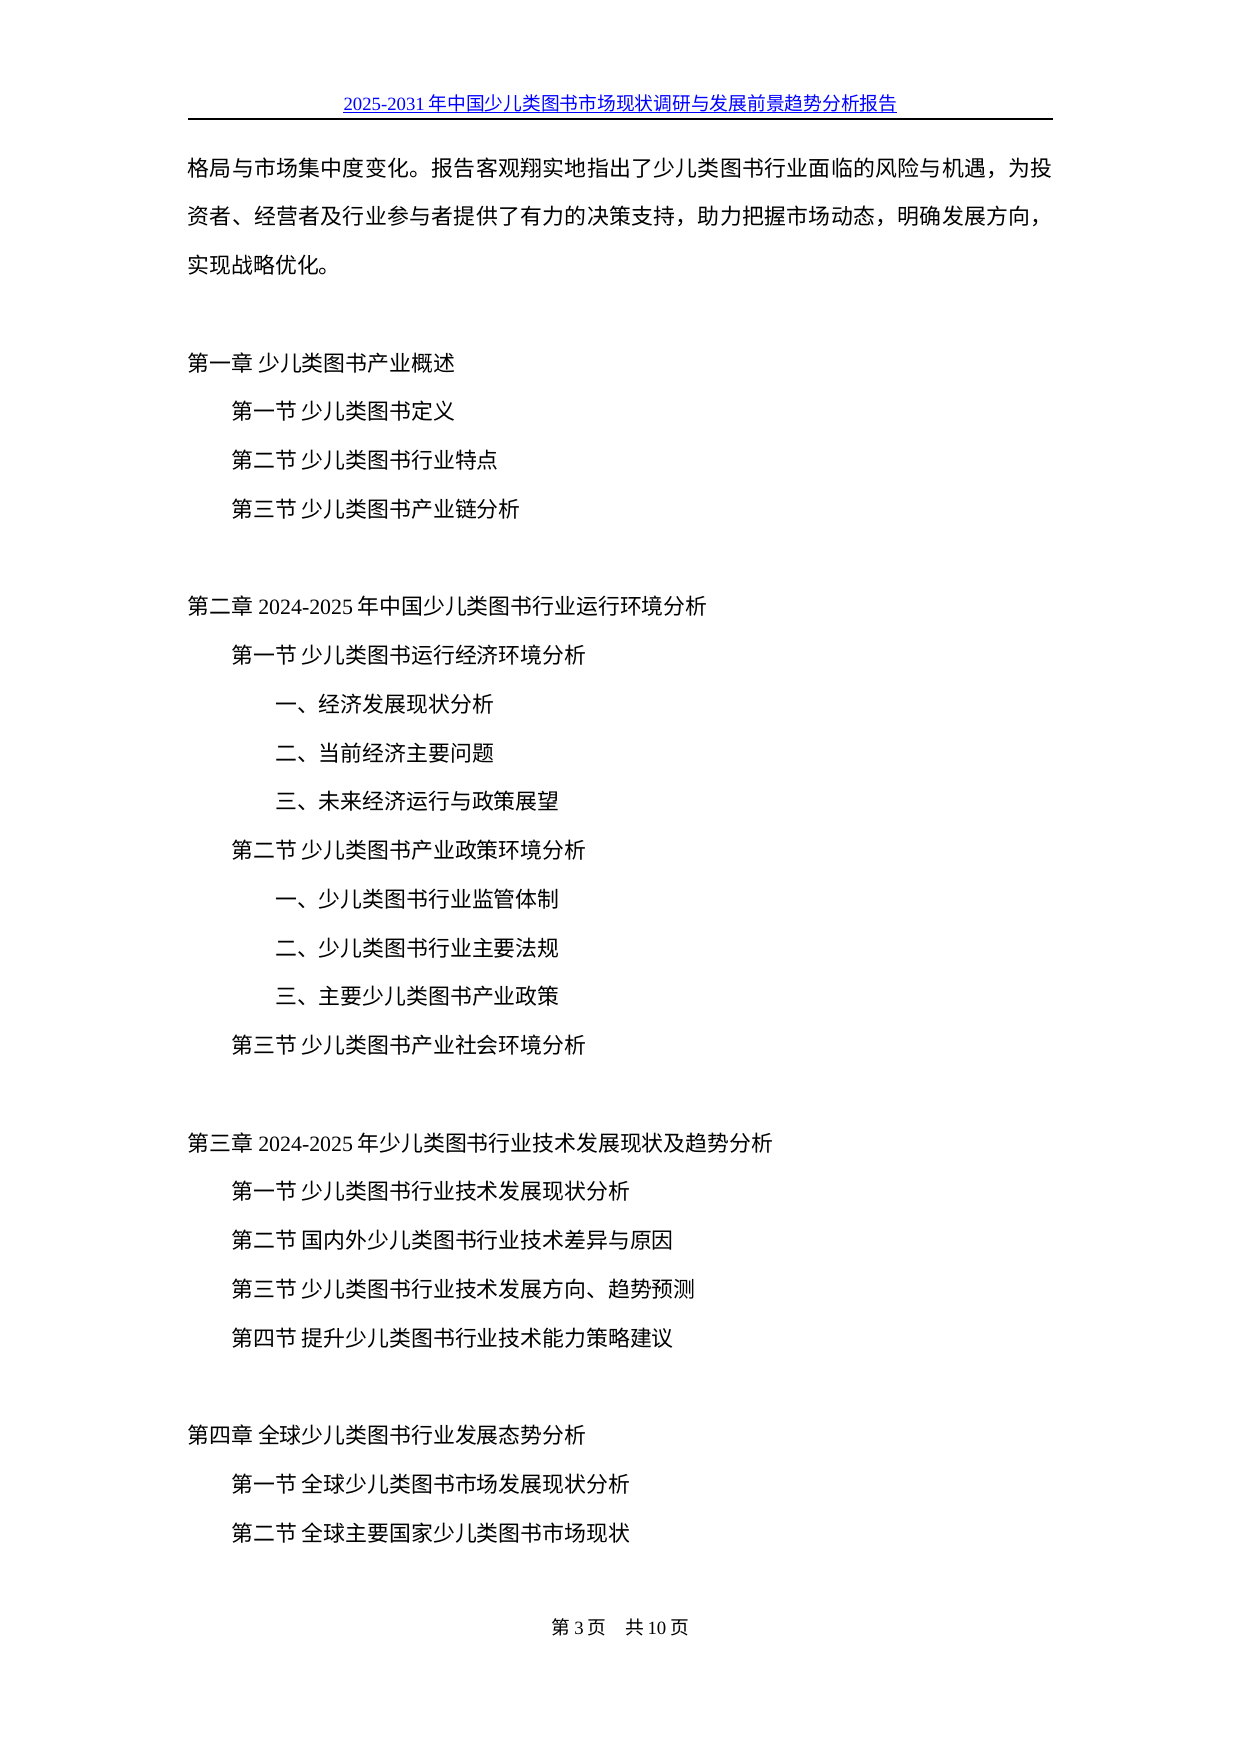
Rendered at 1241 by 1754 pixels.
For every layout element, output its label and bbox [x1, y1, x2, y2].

text [187, 150, 1053, 1548]
